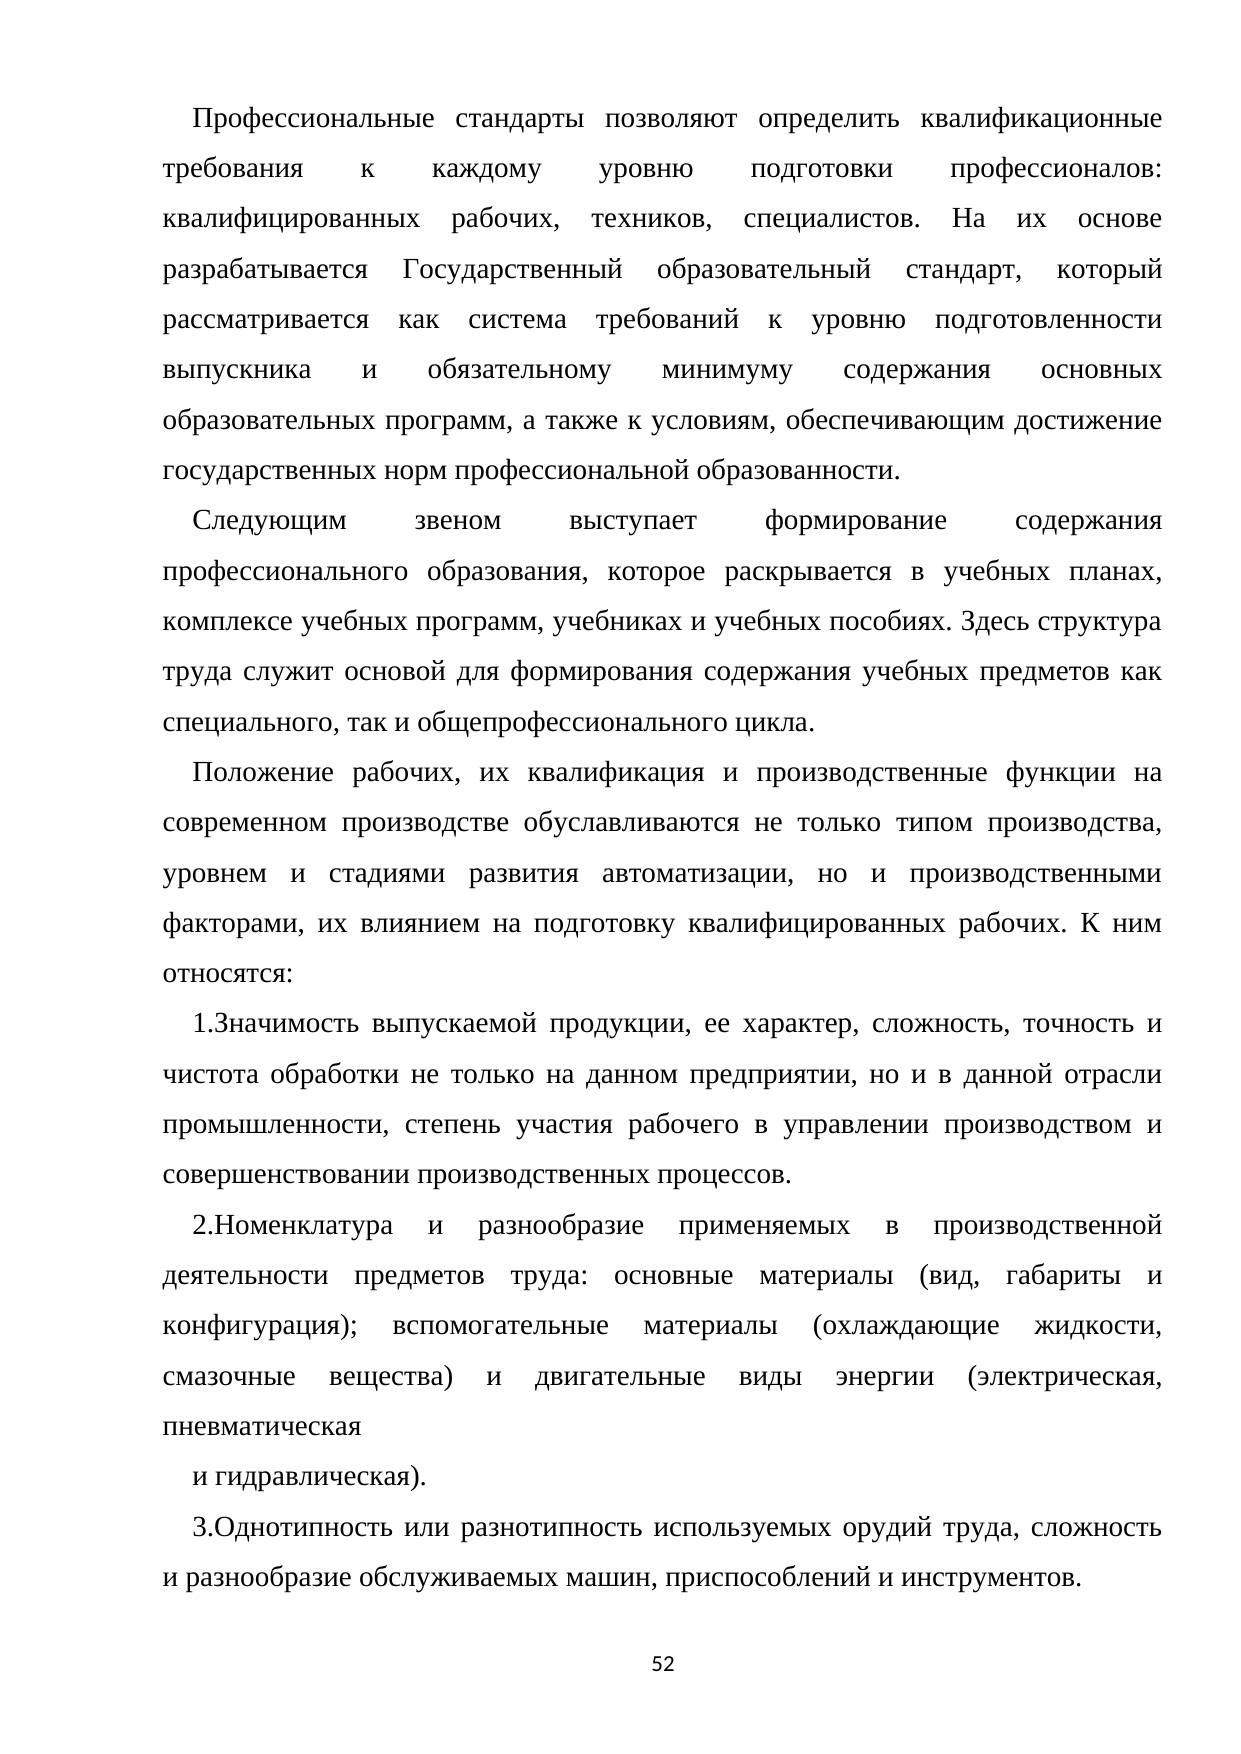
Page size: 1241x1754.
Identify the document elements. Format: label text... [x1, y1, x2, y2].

text 3.Однотипность или разнотипность используемых орудий труда, сложность и разнообразие обслуживаемых машин, приспособлений и инструментов. [162, 1509, 1163, 1593]
text Положение рабочих, их квалификация и производственные функции на современном производстве обуславливаются не только типом производства, уровнем и стадиями развития автоматизации, но и производственными факторами, их влиянием на подготовку квалифицированных рабочих. К ним относятся: [162, 754, 1163, 989]
text 1.Значимость выпускаемой продукции, ее характер, сложность, точность и чистота обработки не только на данном предприятии, но и в данной отрасли промышленности, степень участия рабочего в управлении производством и совершенствовании производственных процессов. [162, 1006, 1163, 1190]
text 2.Номенклатура и разнообразие применяемых в производственной деятельности предметов труда: основные материалы (вид, габариты и конфигурация); вспомогательные материалы (охлаждающие жидкости, смазочные вещества) и двигательные виды энергии (электрическая, пневматическая [162, 1207, 1163, 1442]
text и гидравлическая). [162, 1458, 1163, 1492]
text Профессиональные стандарты позволяют определить квалификационные требования к каждому уровню подготовки профессионалов: квалифицированных рабочих, техников, специалистов. На их основе разрабатывается Государственный образовательный стандарт, который рассматривается как система требований к уровню подготовленности выпускника и обязательному минимуму содержания основных образовательных программ, а также к условиям, обеспечивающим достижение государственных норм профессиональной образованности. [162, 100, 1163, 486]
text Следующим звеном выступает формирование содержания профессионального образования, которое раскрывается в учебных планах, комплексе учебных программ, учебниках и учебных пособиях. Здесь структура труда служит основой для формирования содержания учебных предметов как специального, так и общепрофессионального цикла. [162, 502, 1163, 737]
